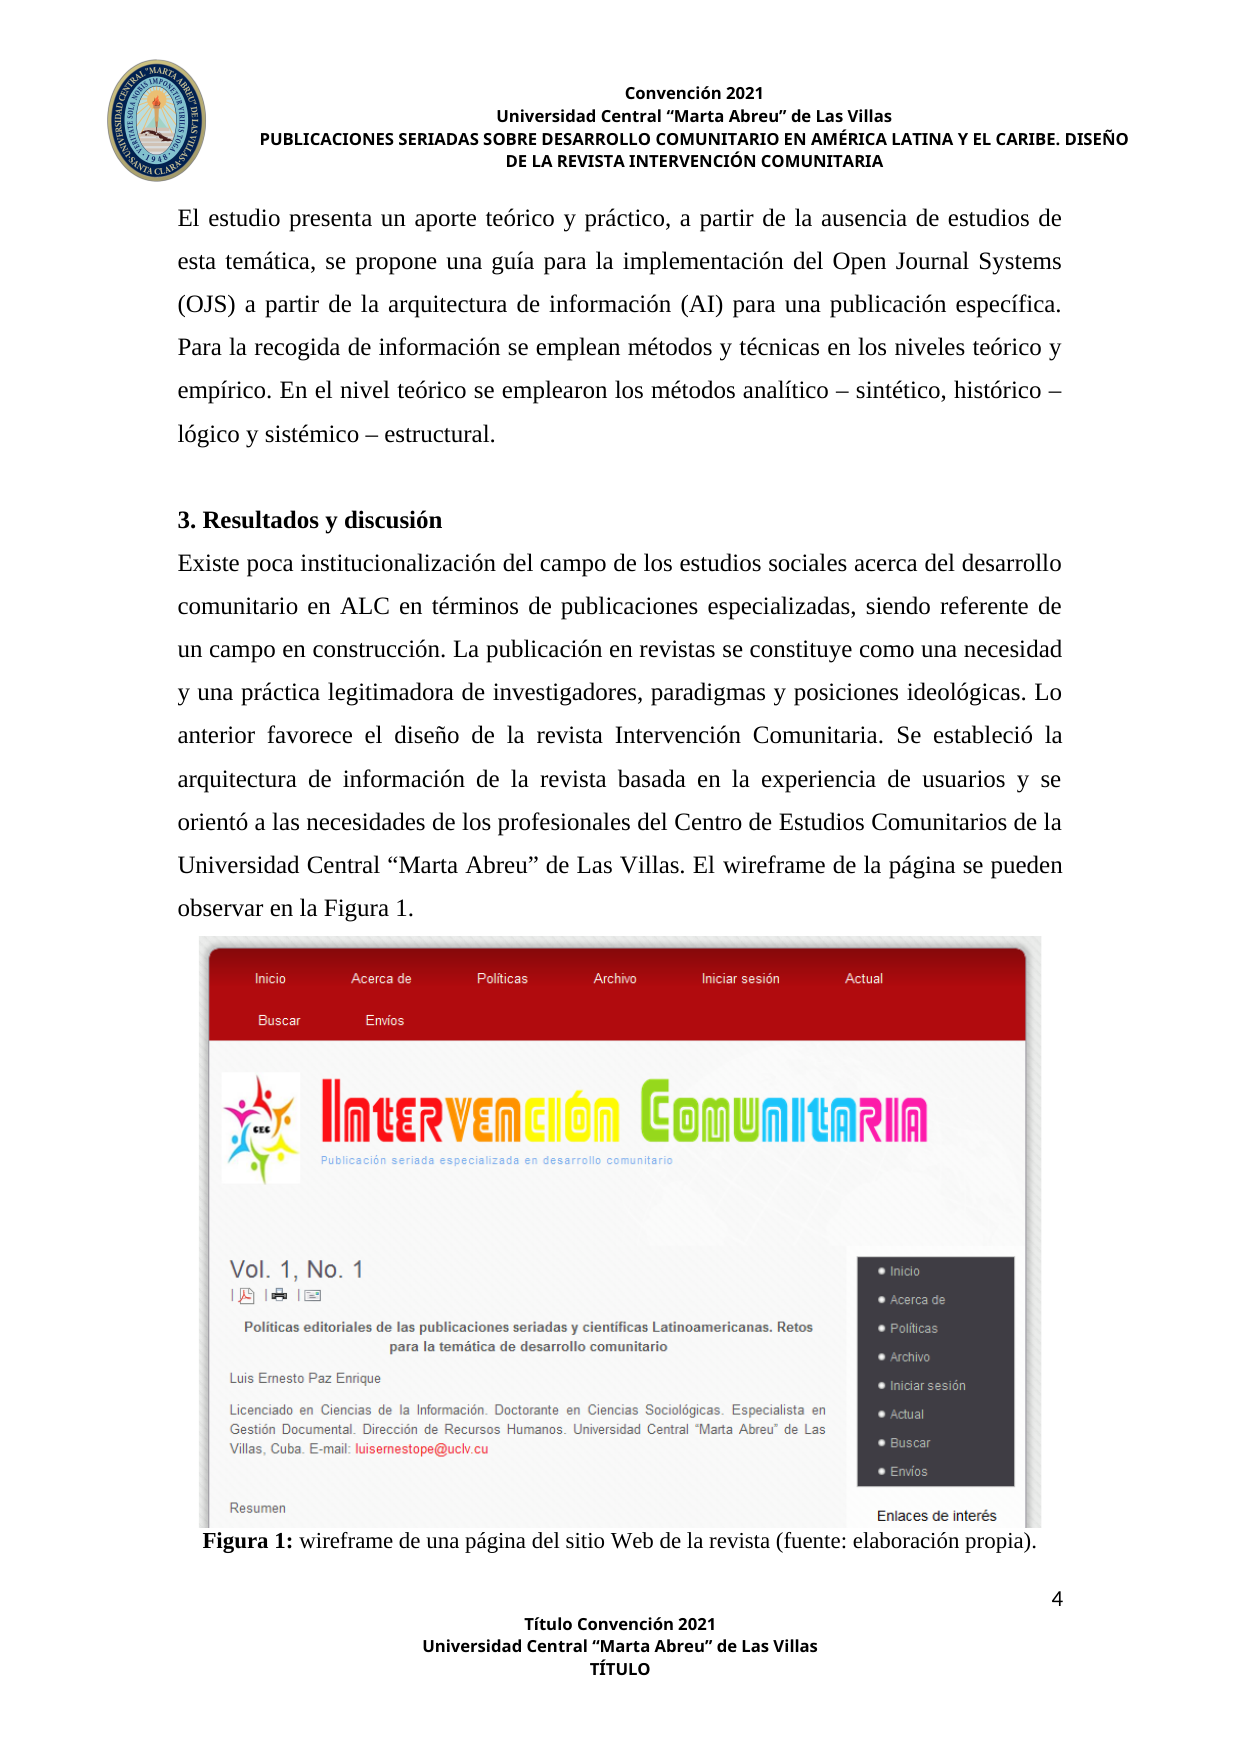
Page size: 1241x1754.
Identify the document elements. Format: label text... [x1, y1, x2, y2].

picture [198, 936, 1042, 1528]
text Figura 1: wireframe de una página del sitio Web de la revista (fuente: elaboración propia). [177, 1527, 1063, 1553]
text El estudio presenta un aporte teórico y práctico, a partir de la ausencia de estudios de esta temática, se propone una guía para la implementación del Open Journal Systems (OJS) a partir de la arquitectura de información (AI) para una publicación específica. Para la recogida de información se emplean métodos y técnicas en los niveles teórico y empírico. En el nivel teórico se emplearon los métodos analítico – sintético, histórico – lógico y sistémico – estructural. [177, 203, 1063, 447]
text Existe poca institucionalización del campo de los estudios sociales acerca del desarrollo comunitario en ALC en términos de publicaciones especializadas, siendo referente de un campo en construcción. La publicación en revistas se constituye como una necesidad y una práctica legitimadora de investigadores, paradigmas y posiciones ideológicas. Lo anterior favorece el diseño de la revista Intervención Comunitaria. Se estableció la arquitectura de información de la revista basada en la experiencia de usuarios y se orientó a las necesidades de los profesionales del Centro de Estudios Comunitarios de la Universidad Central “Marta Abreu” de Las Villas. El wireframe de la página se pueden observar en la Figura 1. [177, 548, 1063, 922]
picture [106, 59, 207, 183]
text 3. Resultados y discusión [177, 505, 1063, 534]
